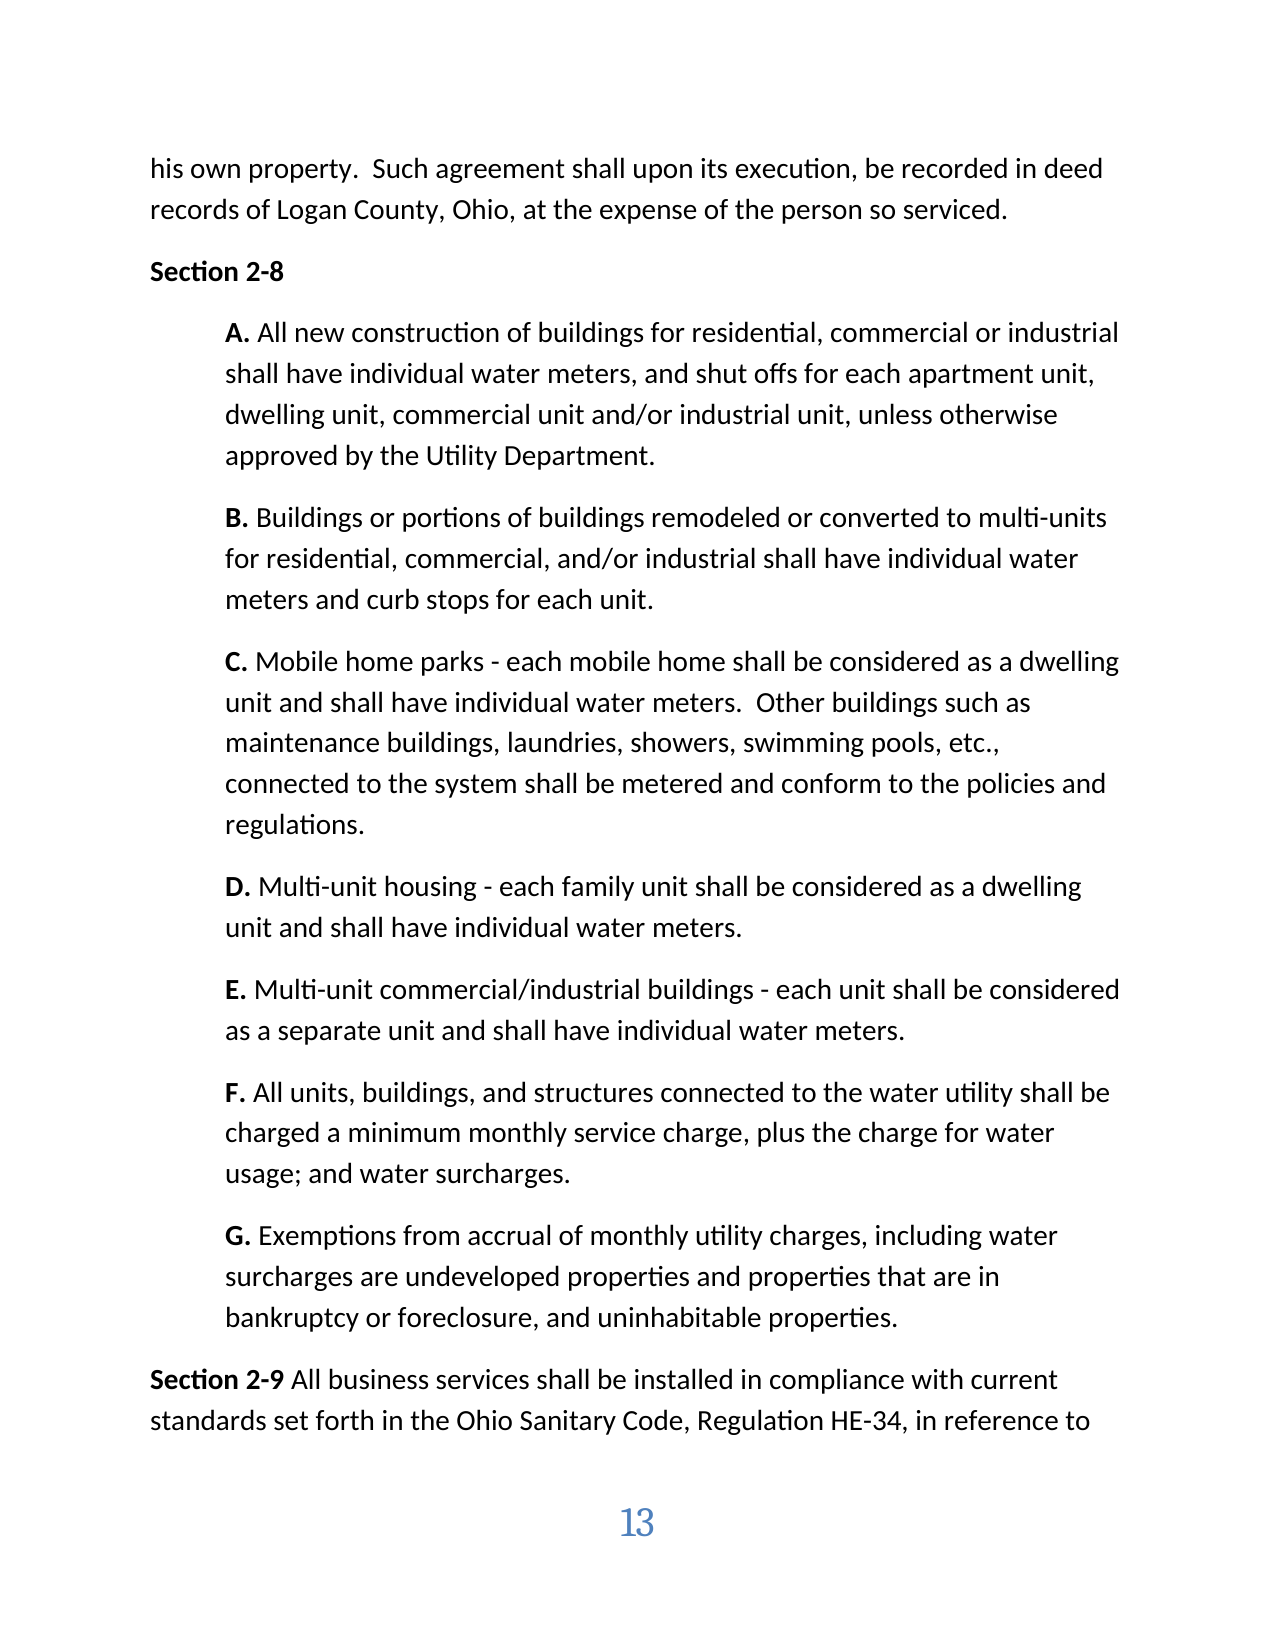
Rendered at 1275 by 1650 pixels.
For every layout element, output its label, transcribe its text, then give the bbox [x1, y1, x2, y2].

text Section 2-8 [150, 253, 1125, 288]
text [150, 150, 1125, 227]
text B. Buildings or portions of buildings remodeled or converted to multi-units for residential, commercial, and/or industrial shall have individual water meters and curb stops for each unit. [225, 499, 1125, 617]
text A. All new construction of buildings for residential, commercial or industrial shall have individual water meters, and shut offs for each apartment unit, dwelling unit, commercial unit and/or industrial unit, unless otherwise approved by the Utility Department. [225, 314, 1125, 473]
text E. Multi-unit commercial/industrial buildings - each unit shall be considered as a separate unit and shall have individual water meters. [225, 971, 1125, 1047]
text C. Mobile home parks - each mobile home shall be considered as a dwelling unit and shall have individual water meters. Other buildings such as maintenance buildings, laundries, showers, swimming pools, etc., connected to the system shall be metered and conform to the policies and regulations. [225, 643, 1125, 842]
text D. Multi-unit housing - each family unit shall be considered as a dwelling unit and shall have individual water meters. [225, 868, 1125, 945]
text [150, 1361, 1125, 1437]
text G. Exemptions from accrual of monthly utility charges, including water surcharges are undeveloped properties and properties that are in bankruptcy or foreclosure, and uninhabitable properties. [225, 1217, 1125, 1335]
text F. All units, buildings, and structures connected to the water utility shall be charged a minimum monthly service charge, plus the charge for water usage; and water surcharges. [225, 1074, 1125, 1191]
